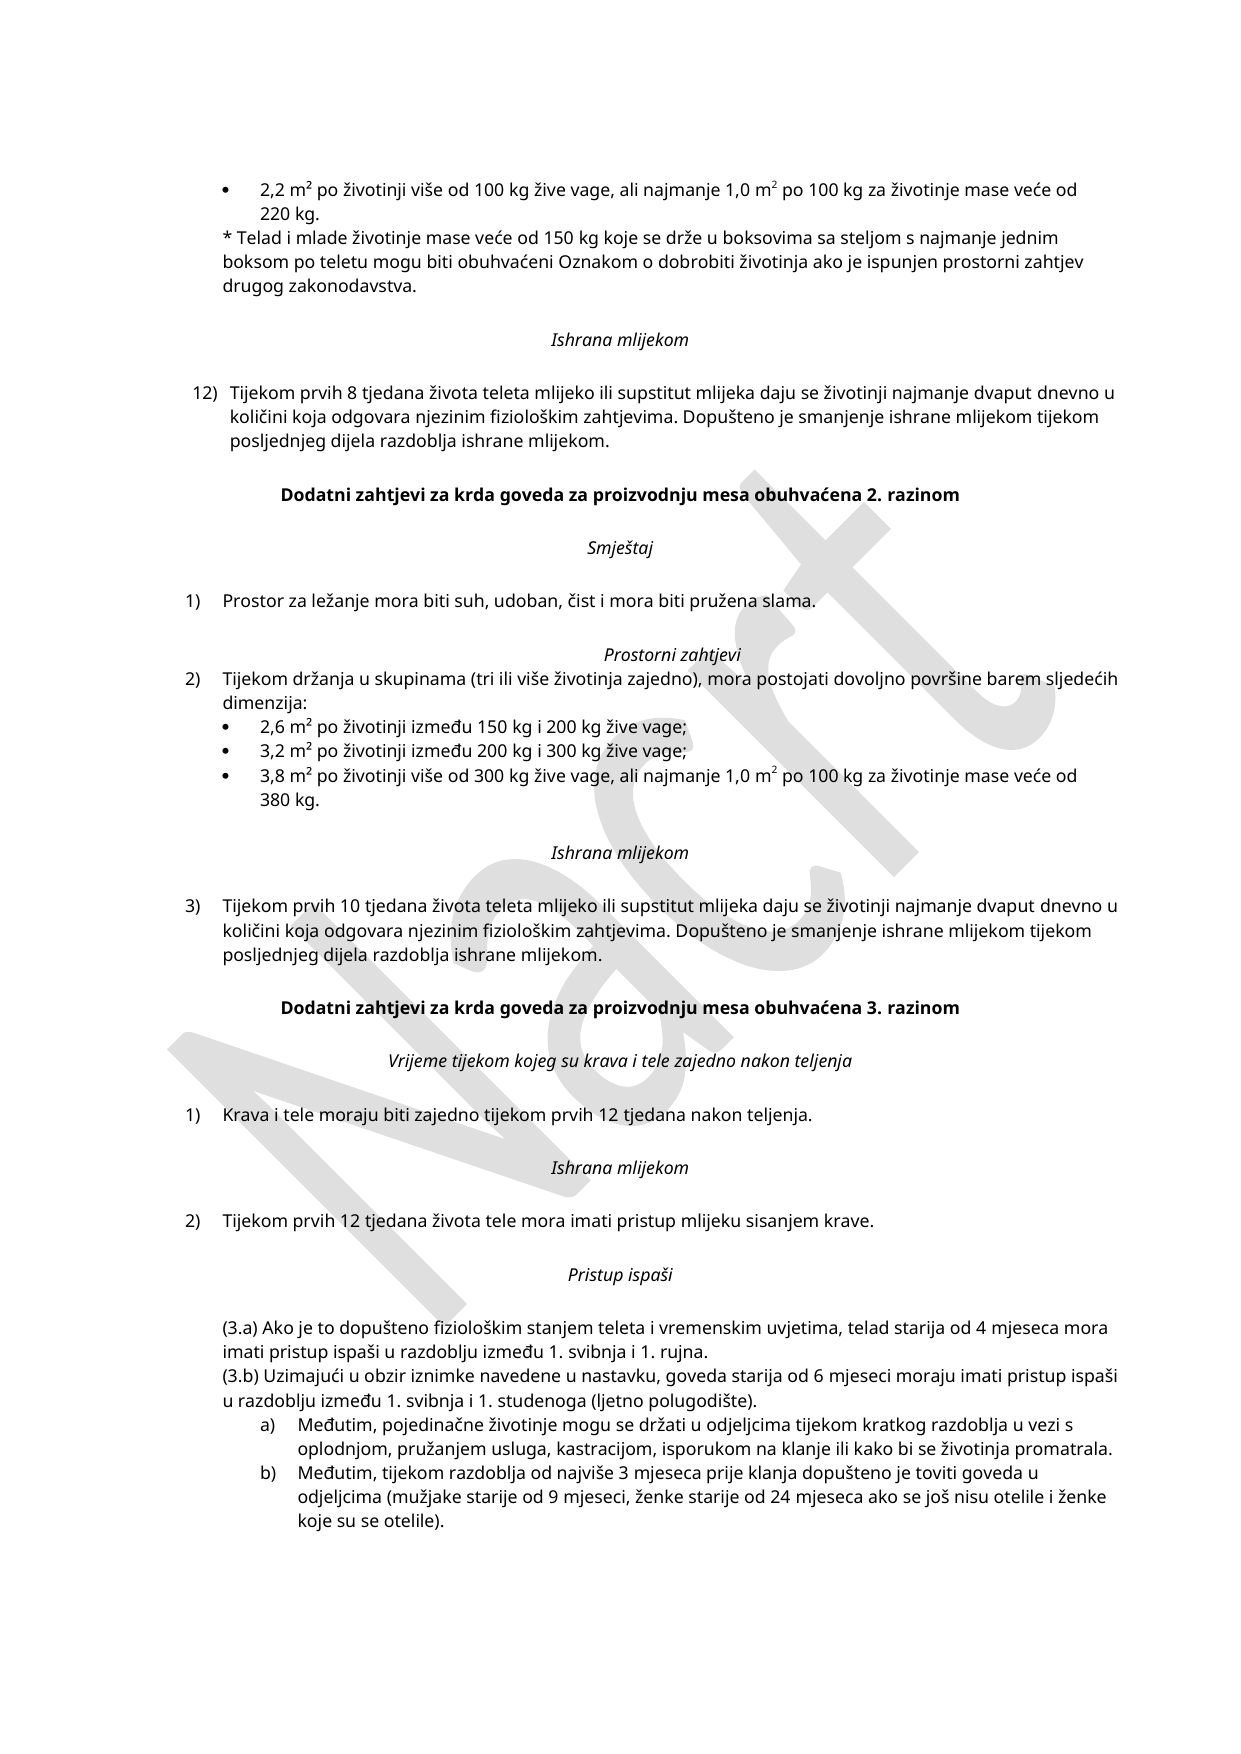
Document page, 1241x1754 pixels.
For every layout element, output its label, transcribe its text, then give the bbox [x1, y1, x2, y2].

list Međutim, pojedinačne životinje mogu se držati u odjeljcima tijekom kratkog razdoblja u vezi s oplodnjom, pružanjem usluga, kastracijom, isporukom na klanje ili kako bi se životinja promatrala. [260, 1412, 1122, 1461]
list 3,2 m² po životinji između 200 kg i 300 kg žive vage; [222, 739, 1122, 763]
list Tijekom prvih 8 tjedana života teleta mlijeko ili supstitut mlijeka daju se životinji najmanje dvaput dnevno u količini koja odgovara njezinim fiziološkim zahtjevima. Dopušteno je smanjenje ishrane mlijekom tijekom posljednjeg dijela razdoblja ishrane mlijekom. [192, 381, 1122, 453]
list 2,2 m² po životinji više od 100 kg žive vage, ali najmanje 1,0 m2 po 100 kg za životinje mase veće od 220 kg. [222, 177, 1122, 226]
text Vrijeme tijekom kojeg su krava i tele zajedno nakon teljenja [118, 1049, 1122, 1073]
text Ishrana mlijekom [118, 327, 1122, 351]
text Smještaj [118, 536, 1122, 560]
text * Telad i mlade životinje mase veće od 150 kg koje se drže u boksovima sa steljom s najmanje jednim boksom po teletu mogu biti obuhvaćeni Oznakom o dobrobiti životinja ako je ispunjen prostorni zahtjev drugog zakonodavstva. [222, 226, 1122, 298]
list Tijekom prvih 10 tjedana života teleta mlijeko ili supstitut mlijeka daju se životinji najmanje dvaput dnevno u količini koja odgovara njezinim fiziološkim zahtjevima. Dopušteno je smanjenje ishrane mlijekom tijekom posljednjeg dijela razdoblja ishrane mlijekom. [185, 894, 1122, 966]
list Prostorni zahtjevi [222, 642, 1122, 666]
list Tijekom držanja u skupinama (tri ili više životinja zajedno), mora postojati dovoljno površine barem sljedećih dimenzija: [185, 666, 1122, 715]
text Ishrana mlijekom [118, 1156, 1122, 1180]
text Pristup ispaši [118, 1262, 1122, 1286]
text Ishrana mlijekom [118, 841, 1122, 865]
list (3.b) Uzimajući u obzir iznimke navedene u nastavku, goveda starija od 6 mjeseci moraju imati pristup ispaši u razdoblju između 1. svibnja i 1. studenoga (ljetno polugodište). [222, 1364, 1122, 1412]
list Tijekom prvih 12 tjedana života tele mora imati pristup mlijeku sisanjem krave. [185, 1209, 1122, 1233]
list Međutim, tijekom razdoblja od najviše 3 mjeseca prije klanja dopušteno je toviti goveda u odjeljcima (mužjake starije od 9 mjeseci, ženke starije od 24 mjeseca ako se još nisu otelile i ženke koje su se otelile). [260, 1461, 1122, 1533]
list Krava i tele moraju biti zajedno tijekom prvih 12 tjedana nakon teljenja. [185, 1102, 1122, 1126]
text Dodatni zahtjevi za krda goveda za proizvodnju mesa obuhvaćena 2. razinom [118, 482, 1122, 506]
list 3,8 m² po životinji više od 300 kg žive vage, ali najmanje 1,0 m2 po 100 kg za životinje mase veće od 380 kg. [222, 763, 1122, 811]
list 2,6 m² po životinji između 150 kg i 200 kg žive vage; [222, 715, 1122, 739]
list (3.a) Ako je to dopušteno fiziološkim stanjem teleta i vremenskim uvjetima, telad starija od 4 mjeseca mora imati pristup ispaši u razdoblju između 1. svibnja i 1. rujna. [222, 1316, 1122, 1364]
list Prostor za ležanje mora biti suh, udoban, čist i mora biti pružena slama. [185, 589, 1122, 613]
text Dodatni zahtjevi za krda goveda za proizvodnju mesa obuhvaćena 3. razinom [118, 996, 1122, 1020]
